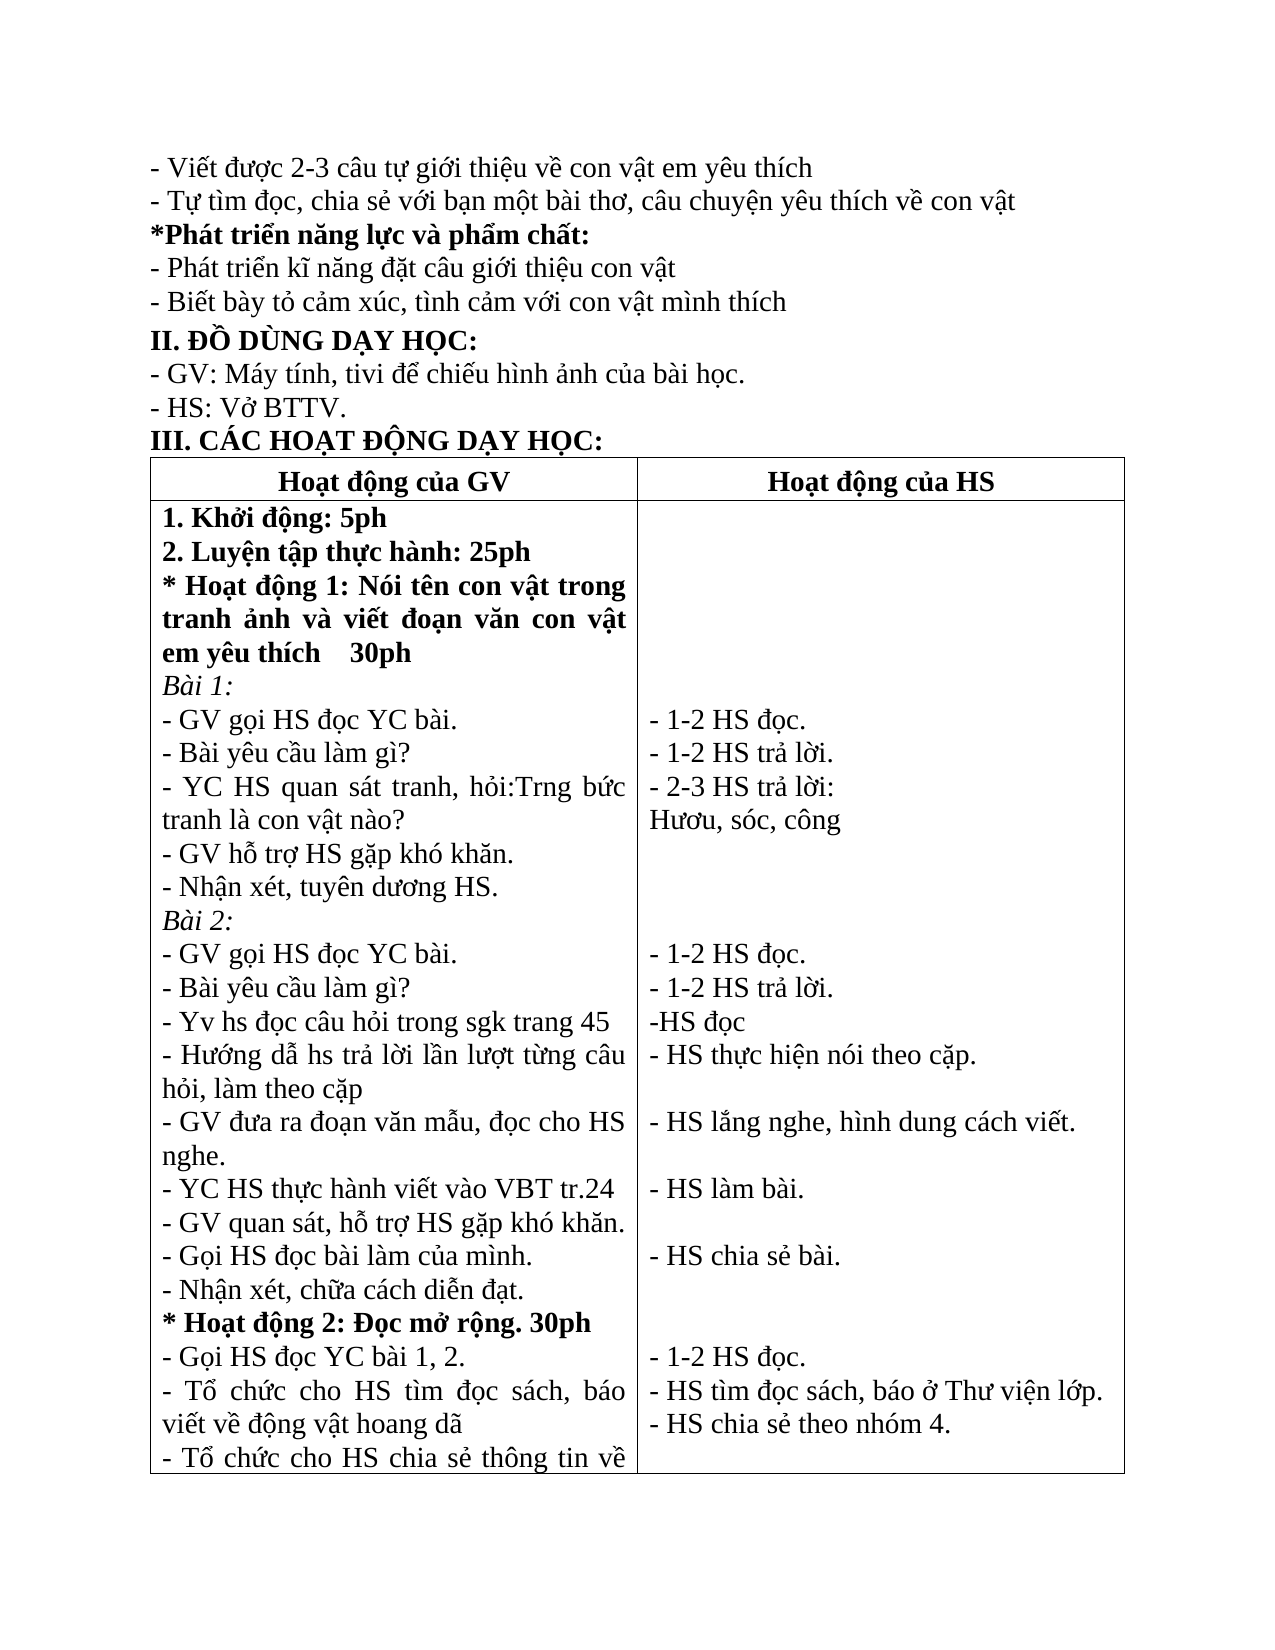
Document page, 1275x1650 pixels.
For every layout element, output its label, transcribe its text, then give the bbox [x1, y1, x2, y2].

text - GV: Máy tính, tivi để chiếu hình ảnh của bài học. [150, 356, 1125, 390]
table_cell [638, 501, 1124, 1473]
text - HS: Vở BTTV. [150, 390, 1125, 423]
table_header Hoạt động của GV [151, 458, 637, 499]
text - Tự tìm đọc, chia sẻ với bạn một bài thơ, câu chuyện yêu thích về con vật [150, 183, 1125, 217]
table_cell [151, 501, 637, 1473]
table_header Hoạt động của HS [638, 458, 1124, 499]
text - Biết bày tỏ cảm xúc, tình cảm với con vật mình thích [150, 284, 1094, 318]
text III. CÁC HOẠT ĐỘNG DẠY HỌC: [150, 423, 1125, 457]
text - Viết được 2-3 câu tự giới thiệu về con vật em yêu thích [150, 150, 1125, 183]
text *Phát triển năng lực và phẩm chất: [150, 217, 1125, 251]
text II. ĐỒ DÙNG DẠY HỌC: [150, 323, 1125, 356]
text - Phát triển kĩ năng đặt câu giới thiệu con vật [150, 251, 1125, 284]
